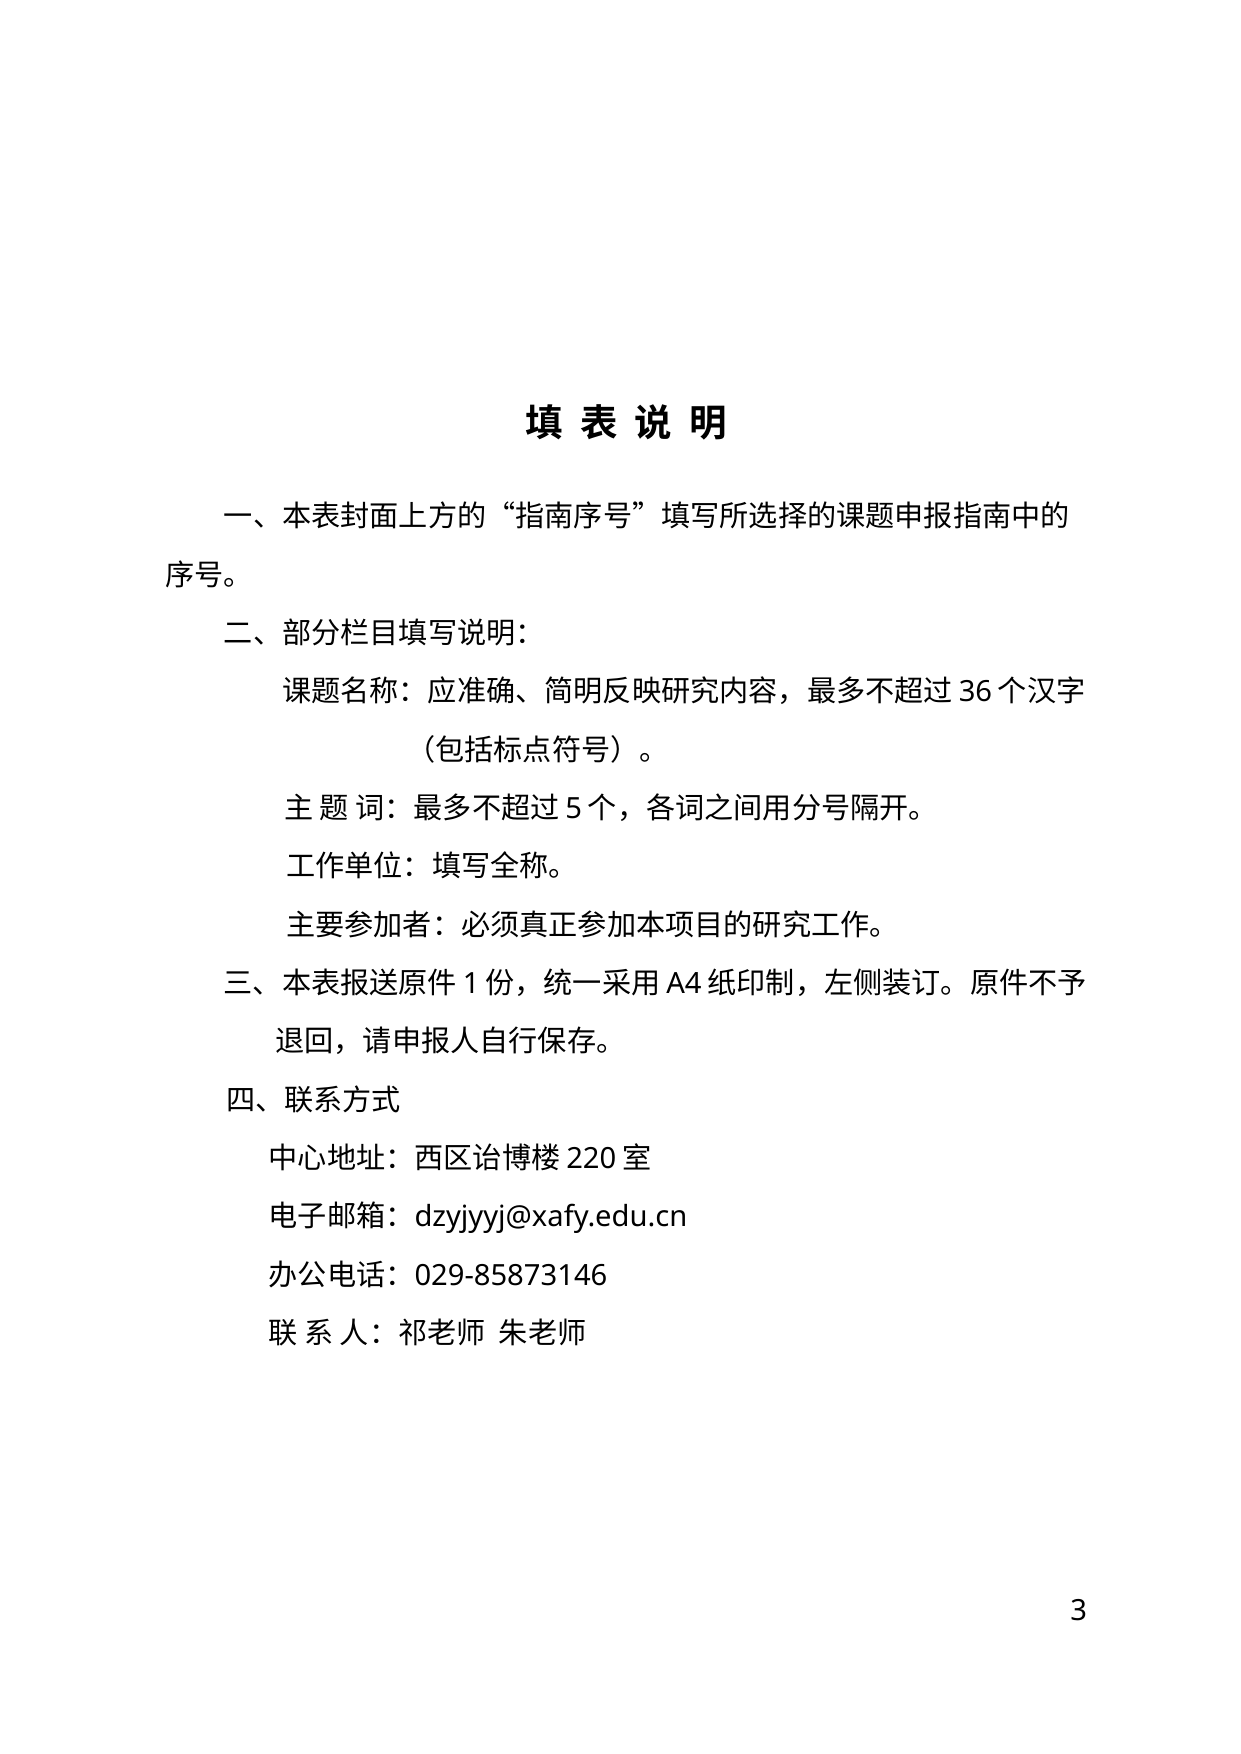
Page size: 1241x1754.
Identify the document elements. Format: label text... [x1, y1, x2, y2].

text 中心地址：西区诒博楼220室 [268, 1122, 1087, 1180]
text 课题名称：应准确、简明反映研究内容，最多不超过36个汉字（包括标点符号）。 [282, 655, 1087, 772]
text 填 表 说 明 [165, 389, 1087, 448]
text 四、联系方式 [226, 1063, 1087, 1122]
text 工作单位：填写全称。 [286, 830, 1087, 888]
text 联 系 人：祁老师 朱老师 [268, 1297, 1087, 1355]
text 主 题 词：最多不超过5个，各词之间用分号隔开。 [284, 772, 1087, 830]
list 一、本表封面上方的“指南序号”填写所选择的课题申报指南中的序号。 [165, 480, 1087, 597]
text 办公电话：029-85873146 [268, 1238, 1087, 1297]
text 三、本表报送原件1份，统一采用A4纸印制，左侧装订。原件不予退回，请申报人自行保存。 [223, 947, 1087, 1063]
text 主要参加者：必须真正参加本项目的研究工作。 [286, 888, 1087, 947]
text 电子邮箱：dzyjyyj@xafy.edu.cn [268, 1180, 1087, 1238]
list 二、部分栏目填写说明： [165, 597, 1087, 655]
